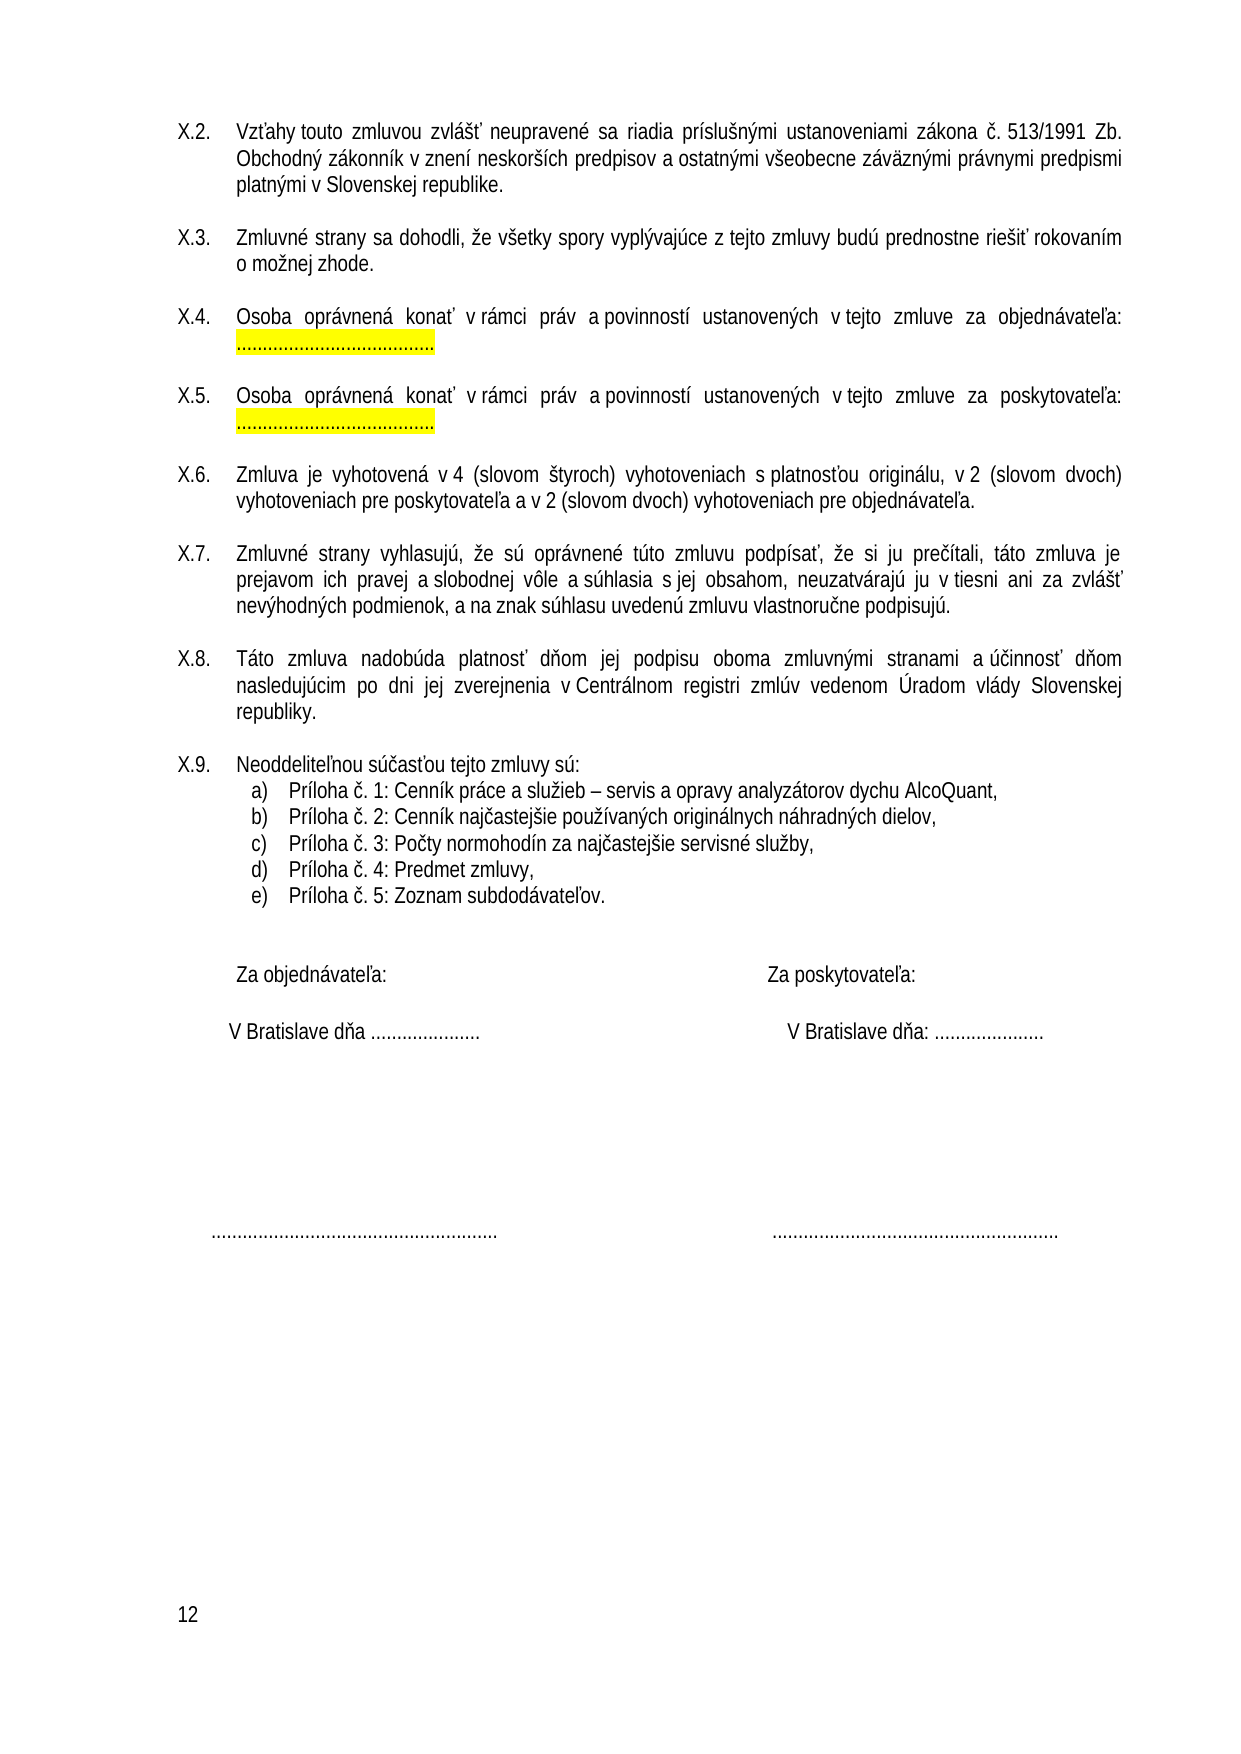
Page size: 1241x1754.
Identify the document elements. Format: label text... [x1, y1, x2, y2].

subtitle Táto zmluva nadobúda platnosť dňom jej podpisu oboma zmluvnými stranami a účinnosť dňom nasledujúcim po dni jej zverejnenia v Centrálnom registri zmlúv vedenom Úradom vlády Slovenskej republiky. [177, 645, 1122, 724]
subtitle Osoba oprávnená konať v rámci práv a povinností ustanovených v tejto zmluve za objednávateľa: ...................................... [177, 303, 1122, 355]
list Príloha č. 1: Cenník práce a služieb – servis a opravy analyzátorov dychu AlcoQuant, [251, 777, 1122, 803]
subtitle Osoba oprávnená konať v rámci práv a povinností ustanovených v tejto zmluve za poskytovateľa: ...................................... [177, 382, 1122, 434]
text ....................................................... ....................................................... [177, 1217, 1122, 1244]
text V Bratislave dňa ..................... V Bratislave dňa: ..................... [177, 1018, 1122, 1045]
list Príloha č. 2: Cenník najčastejšie používaných originálnych náhradných dielov, [251, 803, 1122, 830]
text Za objednávateľa: Za poskytovateľa: [177, 961, 1122, 988]
list Príloha č. 3: Počty normohodín za najčastejšie servisné služby, [251, 830, 1122, 856]
list Príloha č. 5: Zoznam subdodávateľov. [251, 882, 1122, 909]
subtitle Zmluvné strany sa dohodli, že všetky spory vyplývajúce z tejto zmluvy budú prednostne riešiť rokovaním o možnej zhode. [177, 223, 1122, 276]
list Príloha č. 4: Predmet zmluvy, [251, 856, 1122, 882]
subtitle Neoddeliteľnou súčasťou tejto zmluvy sú: [177, 751, 1122, 777]
subtitle Zmluva je vyhotovená v 4 (slovom štyroch) vyhotoveniach s platnosťou originálu, v 2 (slovom dvoch) vyhotoveniach pre poskytovateľa a v 2 (slovom dvoch) vyhotoveniach pre objednávateľa. [177, 461, 1122, 513]
subtitle Zmluvné strany vyhlasujú, že sú oprávnené túto zmluvu podpísať, že si ju prečítali, táto zmluva je prejavom ich pravej a slobodnej vôle a súhlasia s jej obsahom, neuzatvárajú ju v tiesni ani za zvlášť nevýhodných podmienok, a na znak súhlasu uvedenú zmluvu vlastnoručne podpisujú. [177, 540, 1122, 619]
subtitle Vzťahy touto zmluvou zvlášť neupravené sa riadia príslušnými ustanoveniami zákona č. 513/1991 Zb. Obchodný zákonník v znení neskorších predpisov a ostatnými všeobecne záväznými právnymi predpismi platnými v Slovenskej republike. [177, 118, 1122, 197]
